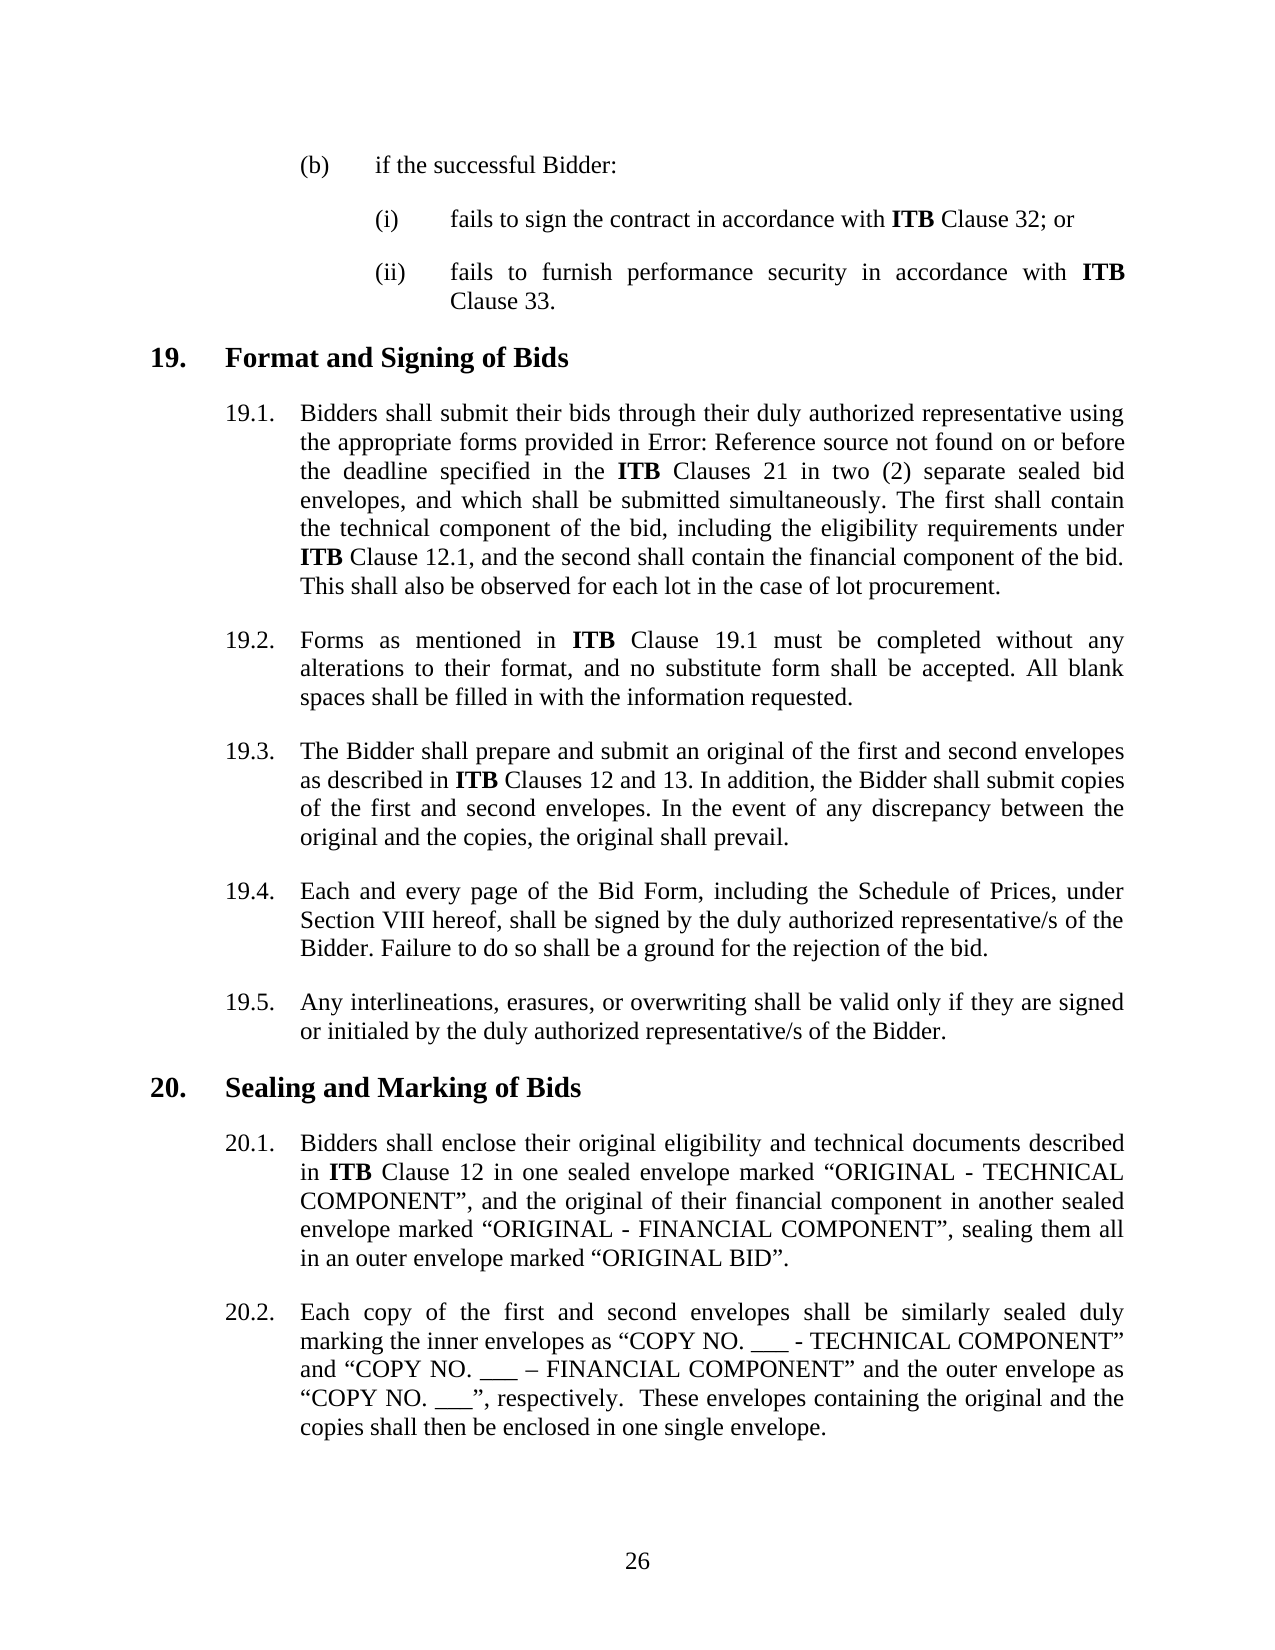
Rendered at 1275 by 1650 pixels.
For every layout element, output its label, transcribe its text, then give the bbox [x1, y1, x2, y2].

text Any interlineations, erasures, or overwriting shall be valid only if they are signed or initialed by the duly authorized representative/s of the Bidder. [225, 987, 1125, 1045]
text Bidders shall enclose their original eligibility and technical documents described in ITB Clause 12 in one sealed envelope marked “ORIGINAL - TECHNICAL COMPONENT”, and the original of their financial component in another sealed envelope marked “ORIGINAL - FINANCIAL COMPONENT”, sealing them all in an outer envelope marked “ORIGINAL BID”. [225, 1128, 1125, 1272]
text Each and every page of the Bid Form, including the Schedule of Prices, under Section VIII hereof, shall be signed by the duly authorized representative/s of the Bidder. Failure to do so shall be a ground for the rejection of the bid. [225, 876, 1125, 962]
list if the successful Bidder: [300, 150, 1125, 179]
text Each copy of the first and second envelopes shall be similarly sealed duly marking the inner envelopes as “COPY NO. ___ - TECHNICAL COMPONENT” and “COPY NO. ___ – FINANCIAL COMPONENT” and the outer envelope as “COPY NO. ___”, respectively. These envelopes containing the original and the copies shall then be enclosed in one single envelope. [225, 1297, 1125, 1441]
list fails to sign the contract in accordance with ITB Clause 32; or [375, 204, 1125, 232]
text Forms as mentioned in ITB Clause 19.1 must be completed without any alterations to their format, and no substitute form shall be accepted. All blank spaces shall be filled in with the information requested. [225, 625, 1125, 711]
list fails to furnish performance security in accordance with ITB Clause 33. [375, 257, 1125, 315]
text The Bidder shall prepare and submit an original of the first and second envelopes as described in ITB Clauses 12 and 13. In addition, the Bidder shall submit copies of the first and second envelopes. In the event of any discrepancy between the original and the copies, the original shall prevail. [225, 736, 1125, 851]
subtitle Format and Signing of Bids [150, 340, 1125, 373]
subtitle Sealing and Marking of Bids [150, 1070, 1125, 1103]
text Bidders shall submit their bids through their duly authorized representative using the appropriate forms provided in Section VIII. Bidding Forms on or before the deadline specified in the ITB Clauses 21 in two (2) separate sealed bid envelopes, and which shall be submitted simultaneously. The first shall contain the technical component of the bid, including the eligibility requirements under ITB Clause 12.1, and the second shall contain the financial component of the bid. This shall also be observed for each lot in the case of lot procurement. [225, 398, 1125, 600]
